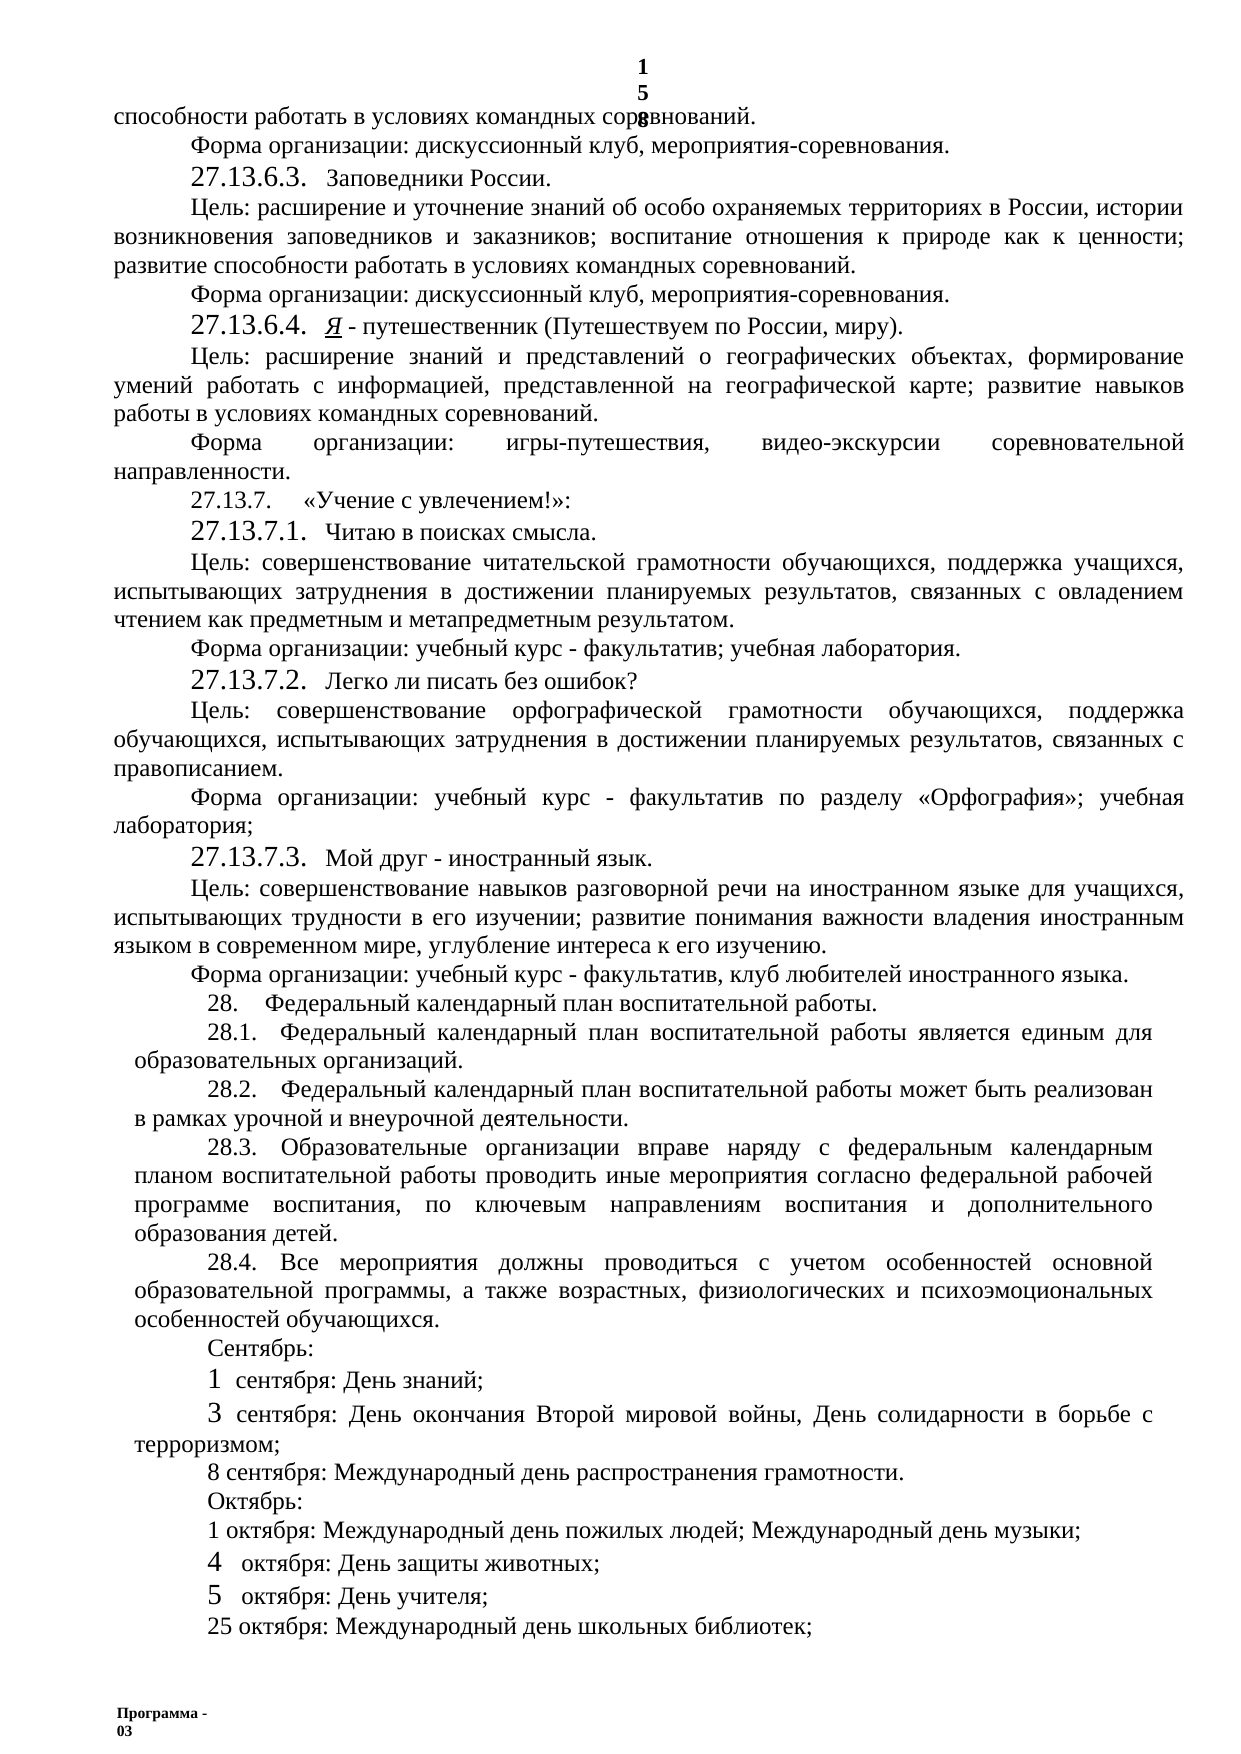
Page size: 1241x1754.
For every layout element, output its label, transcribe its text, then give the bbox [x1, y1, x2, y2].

text Форма организации: дискуссионный клуб, мероприятия-соревнования. [113, 279, 1185, 307]
text Форма организации: учебный курс - факультатив по разделу «Орфография»; учебная лаборатория; [113, 782, 1185, 839]
text 25 октября: Международный день школьных библиотек; [134, 1611, 1185, 1639]
list Федеральный календарный план воспитательной работы. [134, 988, 1185, 1017]
text Цель: совершенствование навыков разговорной речи на иностранном языке для учащихся, испытывающих трудности в его изучении; развитие понимания важности владения иностранным языком в современном мире, углубление интереса к его изучению. [113, 873, 1185, 959]
text Цель: расширение знаний и представлений о географических объектах, формирование умений работать с информацией, представленной на географической карте; развитие навыков работы в условиях командных соревнований. [113, 341, 1185, 427]
text Форма организации: учебный курс - факультатив, клуб любителей иностранного языка. [113, 959, 1185, 988]
text Цель: расширение и уточнение знаний об особо охраняемых территориях в России, истории возникновения заповедников и заказников; воспитание отношения к природе как к ценности; развитие способности работать в условиях командных соревнований. [113, 192, 1185, 279]
text 8 сентября: Международный день распространения грамотности. [134, 1457, 1185, 1486]
text 1 октября: Международный день пожилых людей; Международный день музыки; [134, 1515, 1154, 1544]
list Федеральный календарный план воспитательной работы может быть реализован в рамках урочной и внеурочной деятельности. [134, 1074, 1154, 1132]
list сентября: День знаний; [134, 1362, 1185, 1395]
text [113, 101, 1185, 130]
list Заповедники России. [113, 159, 1185, 192]
list октября: День защиты животных; [134, 1544, 1185, 1577]
list Мой друг - иностранный язык. [113, 839, 1185, 873]
text Цель: совершенствование читательской грамотности обучающихся, поддержка учащихся, испытывающих затруднения в достижении планируемых результатов, связанных с овладением чтением как предметным и метапредметным результатом. [113, 547, 1185, 633]
text Форма организации: игры-путешествия, видео-экскурсии соревновательной направленности. [113, 427, 1185, 485]
list Все мероприятия должны проводиться с учетом особенностей основной образовательной программы, а также возрастных, физиологических и психоэмоциональных особенностей обучающихся. [134, 1247, 1154, 1333]
text Цель: совершенствование орфографической грамотности обучающихся, поддержка обучающихся, испытывающих затруднения в достижении планируемых результатов, связанных с правописанием. [113, 696, 1185, 782]
text Форма организации: учебный курс - факультатив; учебная лаборатория. [113, 633, 1185, 662]
list Читаю в поисках смысла. [113, 513, 1185, 547]
list Образовательные организации вправе наряду с федеральным календарным планом воспитательной работы проводить иные мероприятия согласно федеральной рабочей программе воспитания, по ключевым направлениям воспитания и дополнительного образования детей. [134, 1132, 1154, 1247]
text Форма организации: дискуссионный клуб, мероприятия-соревнования. [113, 130, 1185, 159]
list Я - путешественник (Путешествуем по России, миру). [113, 307, 1185, 341]
list Федеральный календарный план воспитательной работы является единым для образовательных организаций. [134, 1017, 1154, 1074]
text Октябрь: [134, 1486, 1185, 1515]
list сентября: День окончания Второй мировой войны, День солидарности в борьбе с терроризмом; [134, 1395, 1154, 1457]
list «Учение с увлечением!»: [113, 485, 1185, 513]
text Сентябрь: [134, 1333, 1185, 1362]
list октября: День учителя; [134, 1577, 1185, 1611]
list Легко ли писать без ошибок? [113, 662, 1185, 696]
